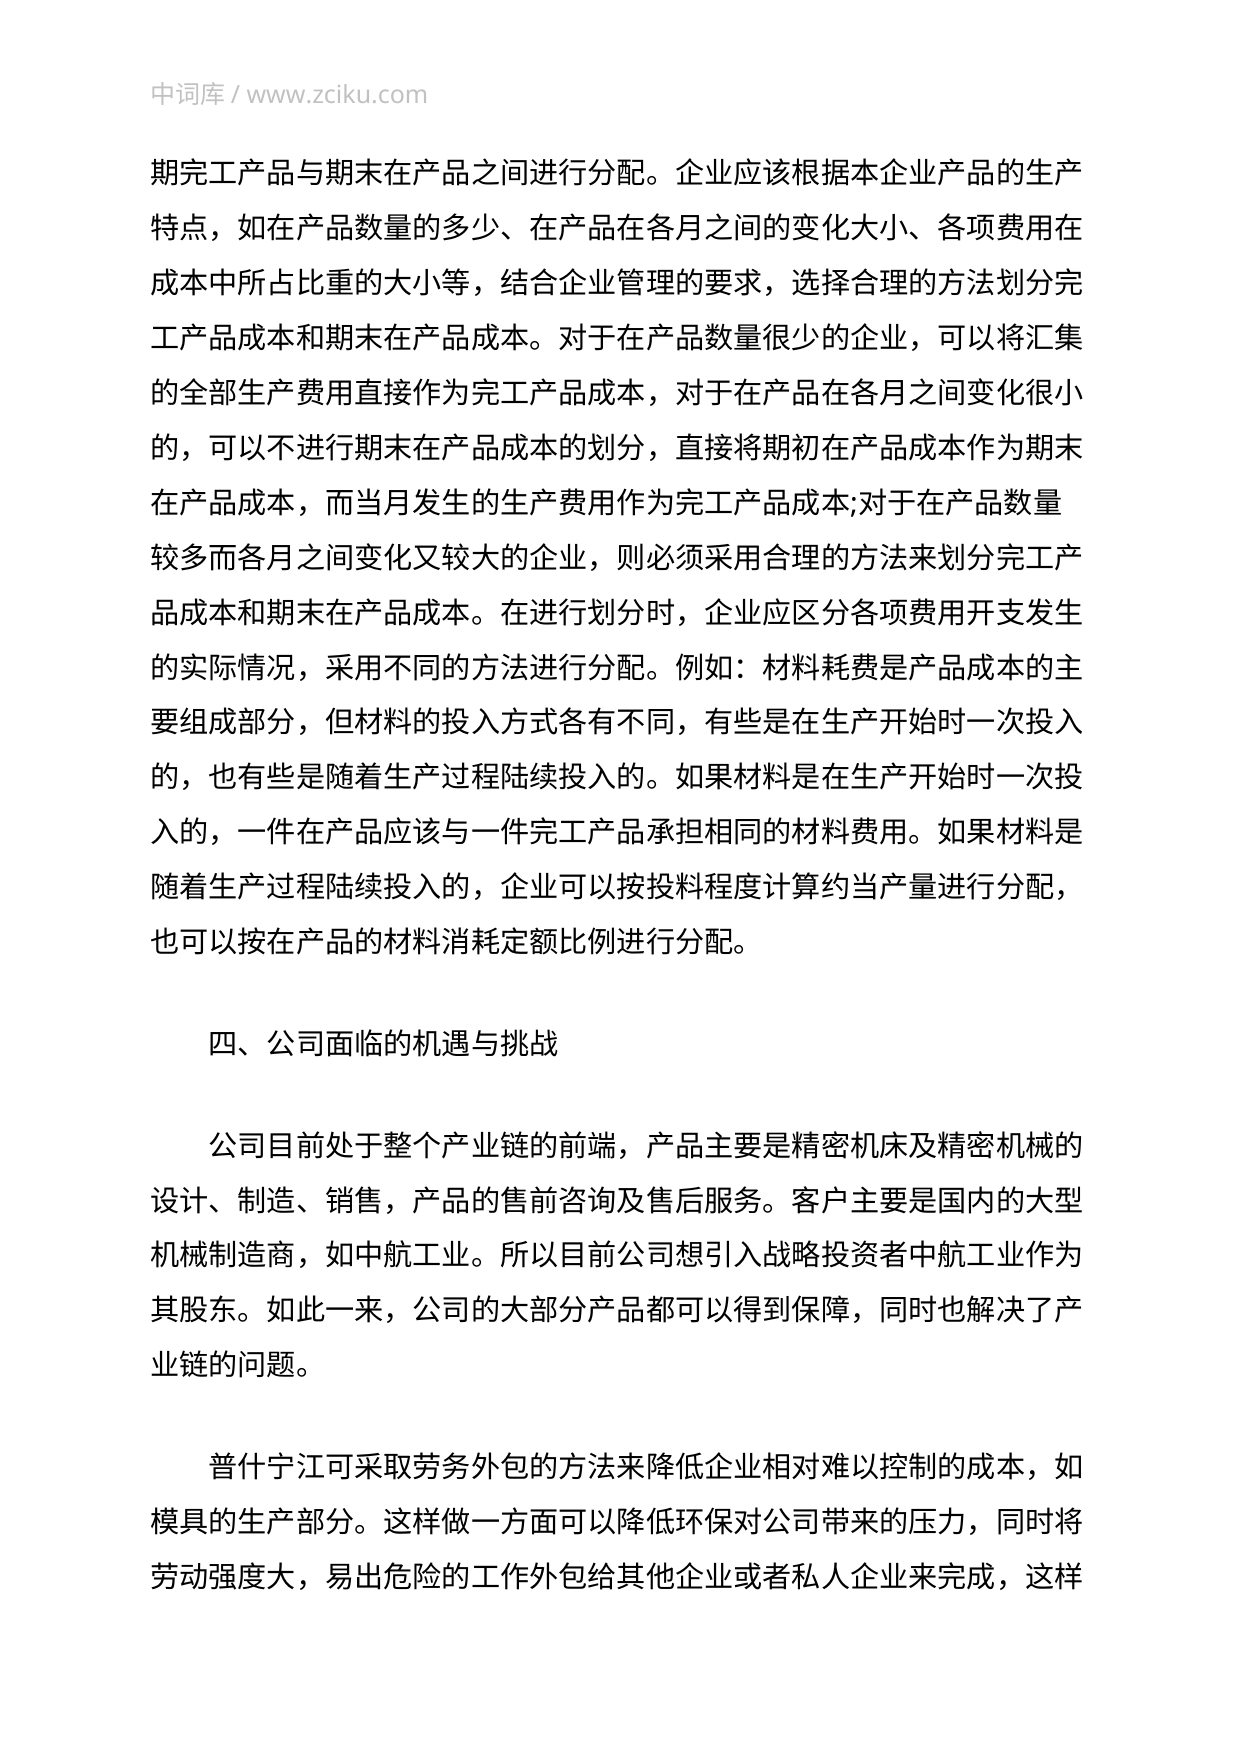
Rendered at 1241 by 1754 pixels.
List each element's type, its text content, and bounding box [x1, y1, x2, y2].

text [150, 150, 1090, 961]
text 四、公司面临的机遇与挑战 [150, 1020, 1090, 1063]
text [150, 1443, 1090, 1596]
text 公司目前处于整个产业链的前端，产品主要是精密机床及精密机械的设计、制造、销售，产品的售前咨询及售后服务。客户主要是国内的大型机械制造商，如中航工业。所以目前公司想引入战略投资者中航工业作为其股东。如此一来，公司的大部分产品都可以得到保障，同时也解决了产业链的问题。 [150, 1122, 1090, 1384]
